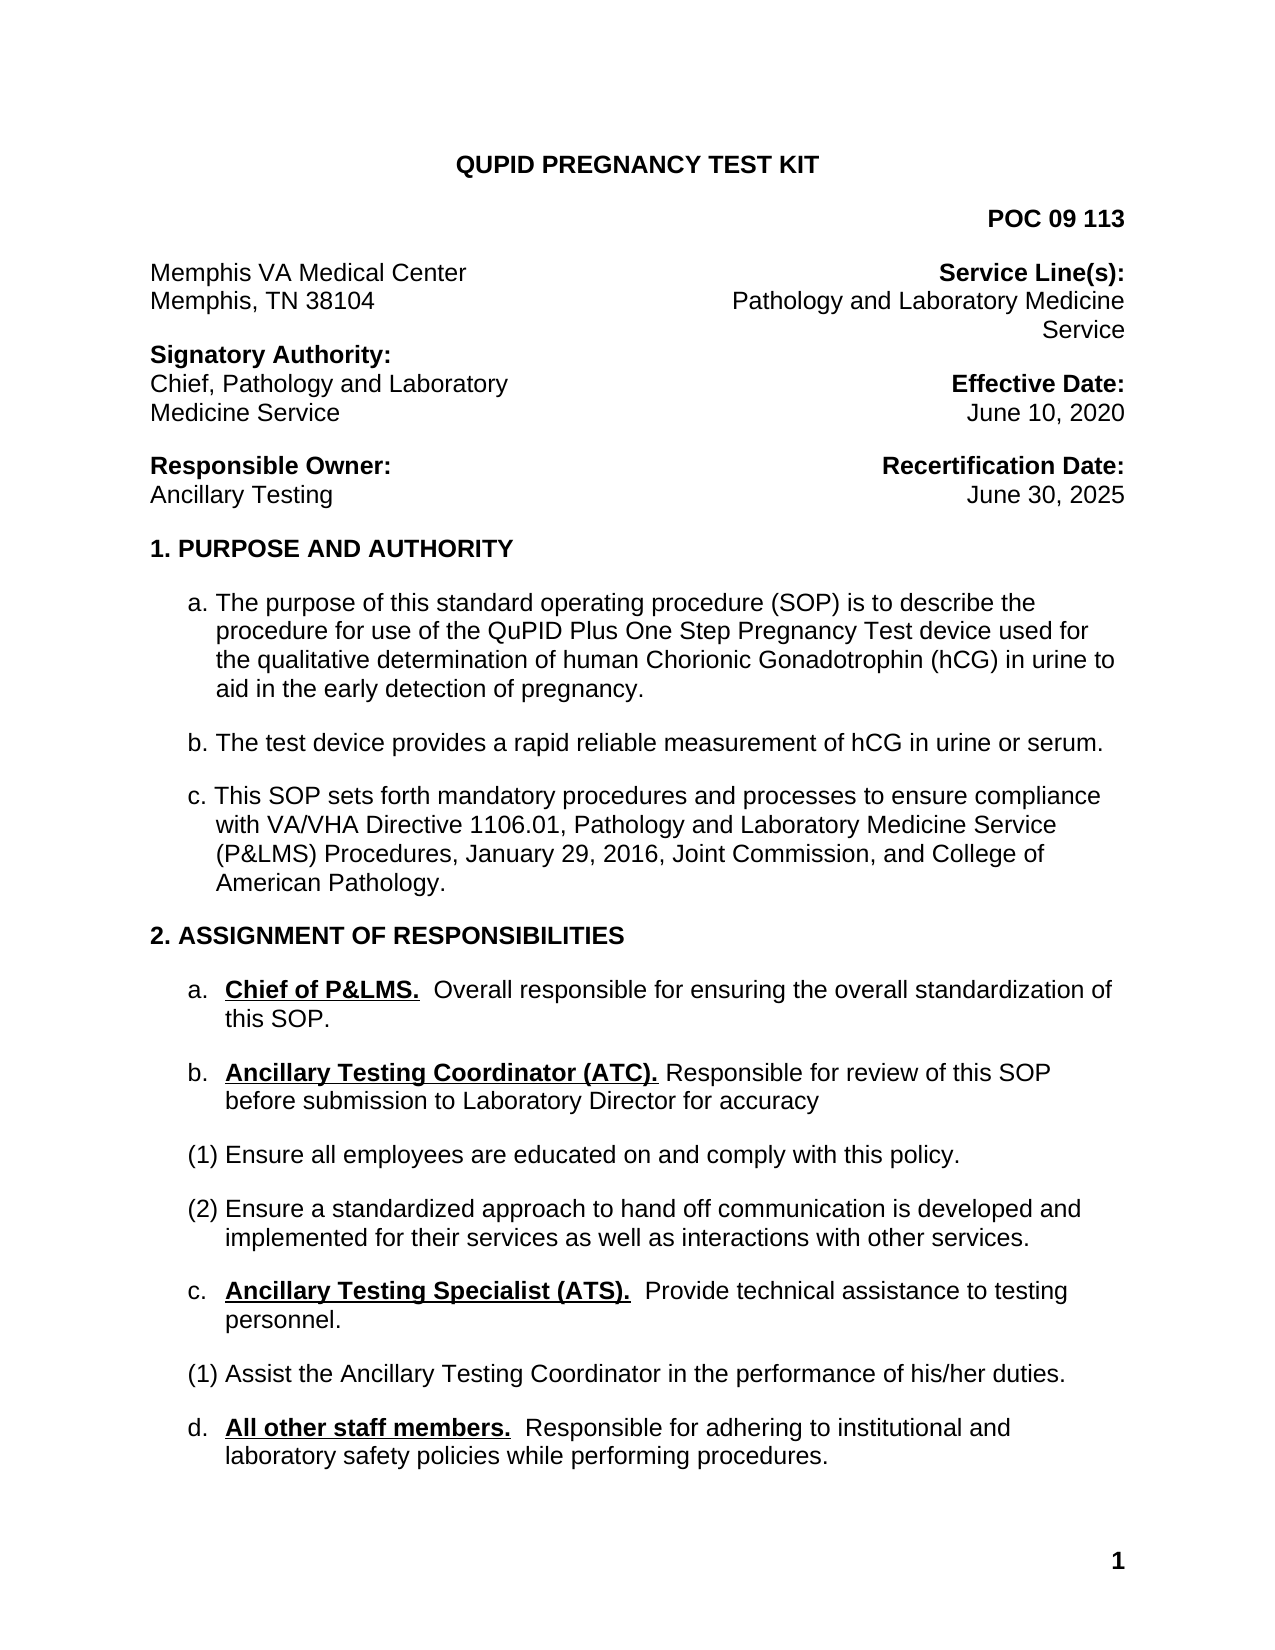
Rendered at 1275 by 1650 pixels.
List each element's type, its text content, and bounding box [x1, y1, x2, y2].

list The test device provides a rapid reliable measurement of hCG in urine or serum. [187, 727, 1125, 756]
list Chief of P&LMS. Overall responsible for ensuring the overall standardization of this SOP. [187, 975, 1125, 1032]
list The purpose of this standard operating procedure (SOP) is to describe the procedure for use of the QuPID Plus One Step Pregnancy Test device used for the qualitative determination of human Chorionic Gonadotrophin (hCG) in urine to aid in the early detection of pregnancy. [187, 587, 1125, 702]
list This SOP sets forth mandatory procedures and processes to ensure compliance with VA/VHA Directive 1106.01, Pathology and Laboratory Medicine Service (P&LMS) Procedures, January 29, 2016, Joint Commission, and College of American Pathology. [187, 781, 1125, 896]
list Ancillary Testing Coordinator (ATC). Responsible for review of this SOP before submission to Laboratory Director for accuracy [187, 1057, 1125, 1115]
subtitle QUPID PREGNANCY TEST KIT [150, 150, 1125, 179]
text Recertification Date: June 30, 2025 [675, 451, 1125, 509]
text Memphis VA Medical Center Memphis, TN 38104 [150, 257, 600, 315]
text POC 09 113 [150, 204, 1125, 232]
text Signatory Authority: Chief, Pathology and Laboratory Medicine Service [150, 340, 600, 426]
list Ancillary Testing Specialist (ATS). Provide technical assistance to testing personnel. [187, 1276, 1125, 1334]
subtitle ASSIGNMENT OF RESPONSIBILITIES [150, 921, 1125, 950]
text Responsible Owner: Ancillary Testing [150, 451, 600, 509]
text (2) Ensure a standardized approach to hand off communication is developed and implemented for their services as well as interactions with other services. [187, 1194, 1125, 1251]
text (1) Ensure all employees are educated on and comply with this policy. [187, 1140, 1125, 1169]
list (1) Assist the Ancillary Testing Coordinator in the performance of his/her duties. [187, 1359, 1125, 1387]
text Service Line(s): Pathology and Laboratory Medicine Service [675, 257, 1125, 344]
list All other staff members. Responsible for adhering to institutional and laboratory safety policies while performing procedures. [187, 1412, 1125, 1470]
text Effective Date: June 10, 2020 [675, 369, 1125, 426]
subtitle PURPOSE AND AUTHORITY [150, 534, 1125, 562]
